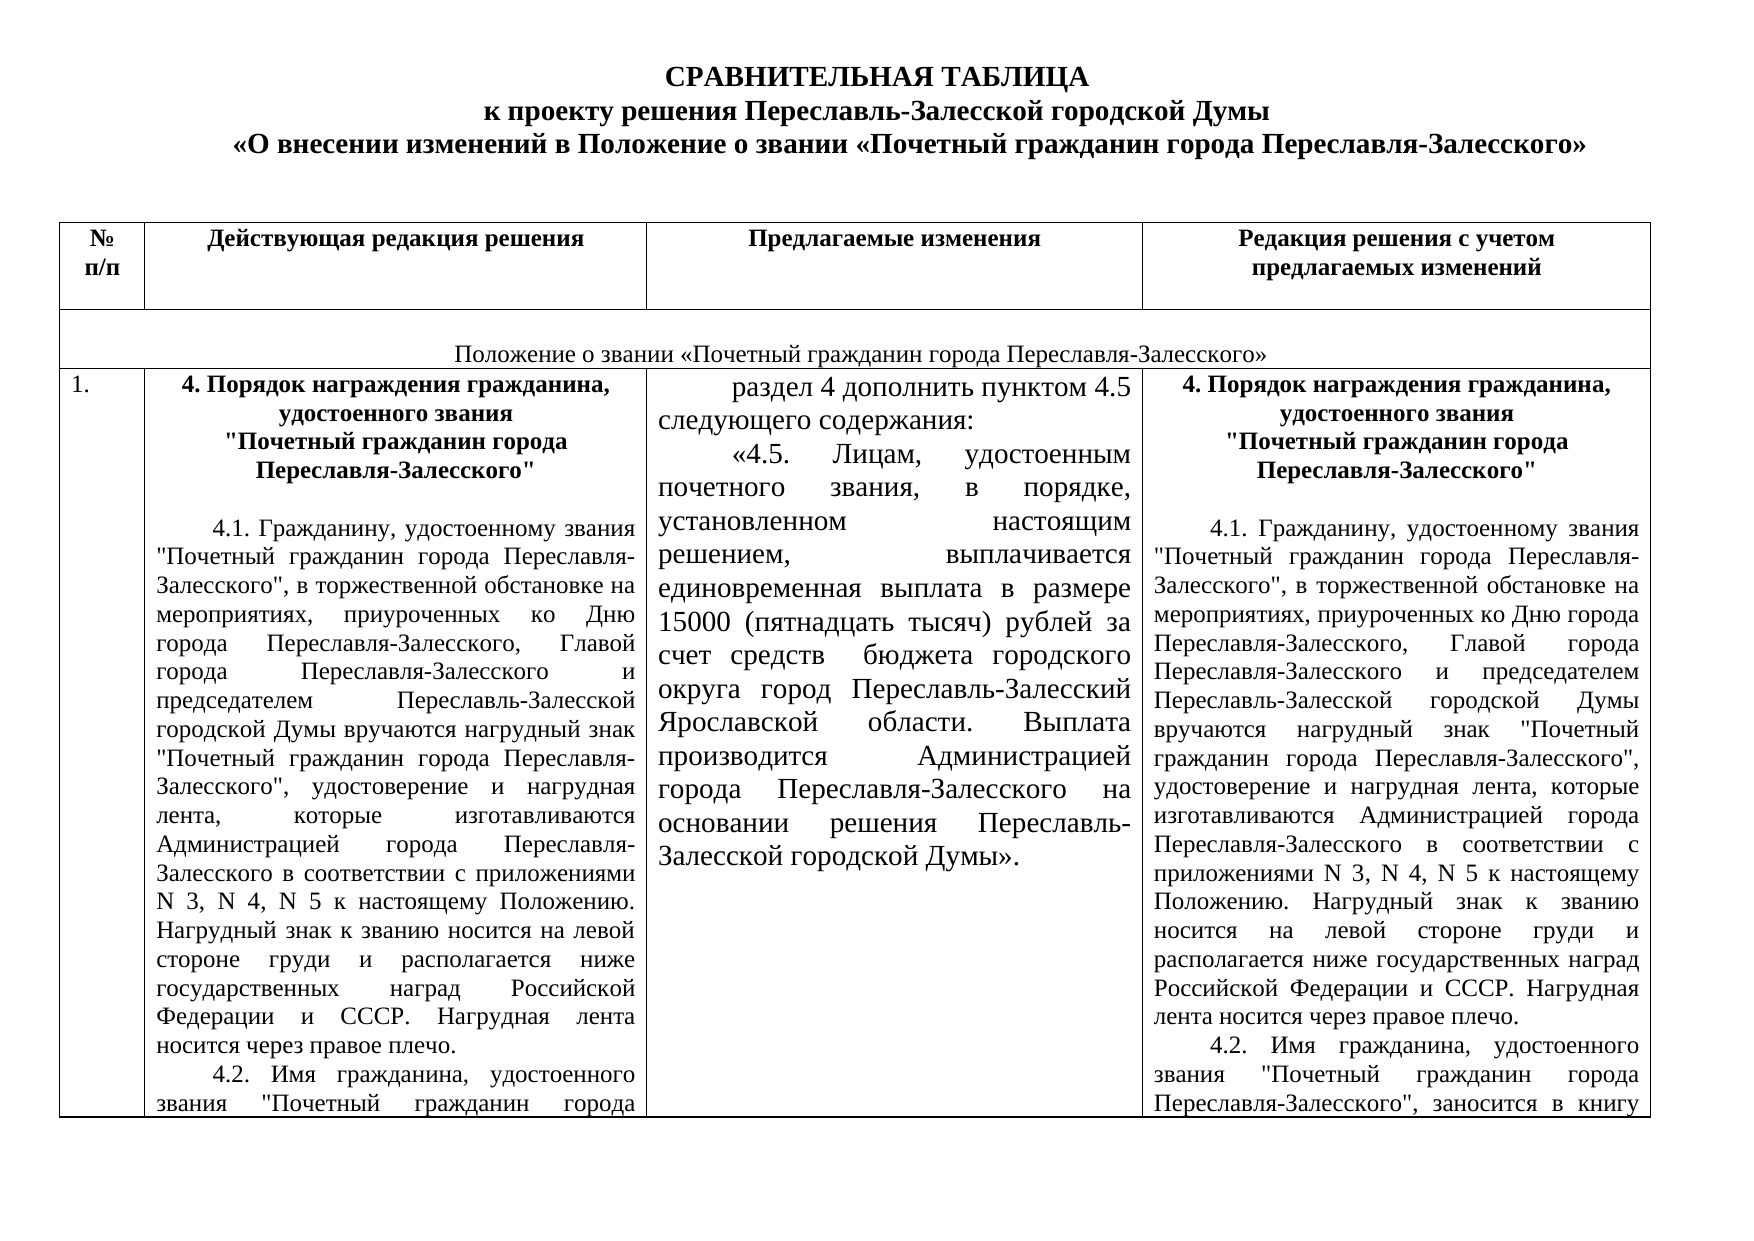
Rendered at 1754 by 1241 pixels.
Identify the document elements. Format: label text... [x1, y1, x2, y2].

text «О внесении изменений в Положение о звании «Почетный гражданин города Переславля-Залесского» [60, 126, 1685, 160]
table_header Предлагаемые изменения [647, 223, 1142, 309]
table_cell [1143, 369, 1650, 1116]
table_header Редакция решения с учетом предлагаемых изменений [1143, 223, 1650, 309]
table_header № п/п [60, 223, 144, 309]
table_header Действующая редакция решения [145, 223, 646, 309]
text к проекту решения Переславль-Залесской городской Думы [59, 93, 1695, 126]
table_cell 1. [60, 369, 144, 1116]
table_cell Положение о звании «Почетный гражданин города Переславля-Залесского» [60, 310, 1650, 368]
text СРАВНИТЕЛЬНАЯ ТАБЛИЦА [59, 59, 1695, 93]
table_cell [647, 369, 1142, 1116]
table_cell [145, 369, 646, 1116]
